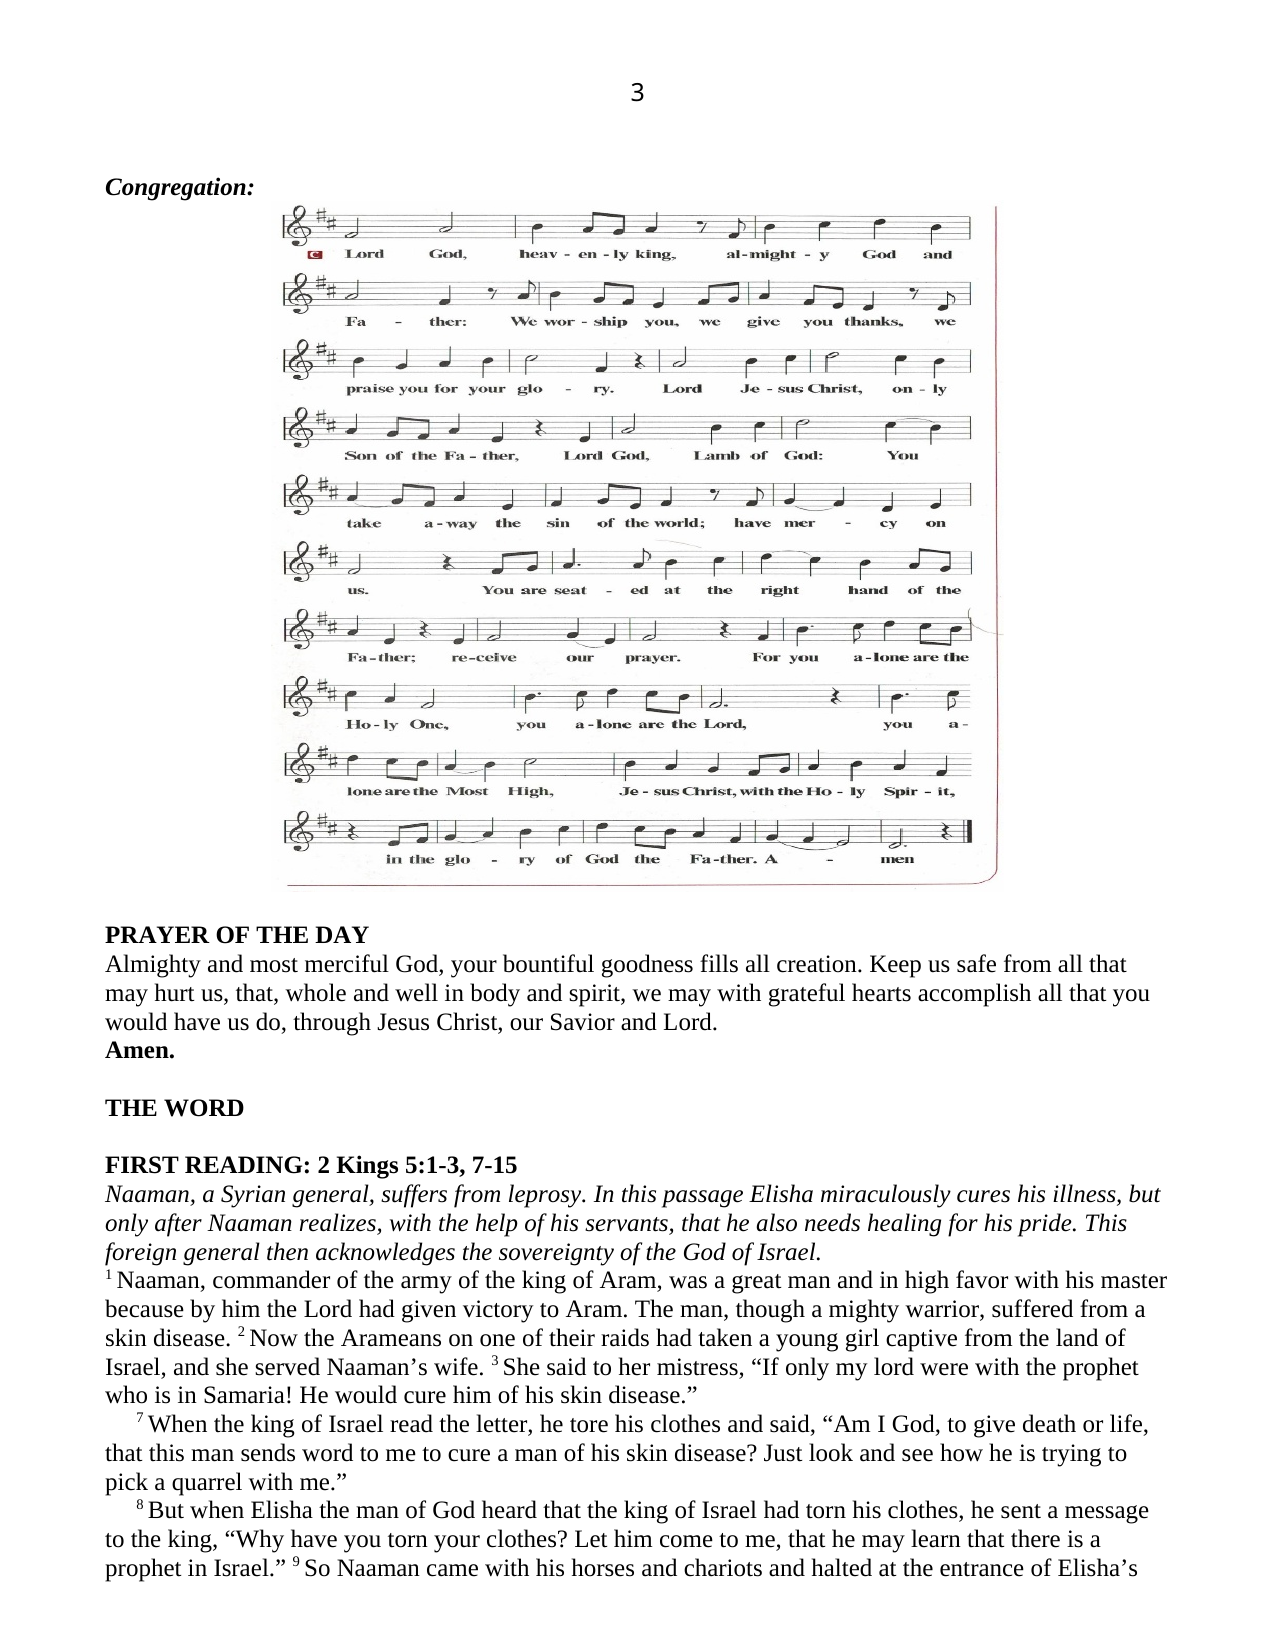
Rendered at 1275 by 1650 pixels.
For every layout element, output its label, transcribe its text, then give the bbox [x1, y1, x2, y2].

text Naaman, a Syrian general, suffers from leprosy. In this passage Elisha miraculously cures his illness, but only after Naaman realizes, with the help of his servants, that he also needs healing for his pride. This foreign general then acknowledges the sovereignty of the God of Israel. [105, 1179, 1170, 1266]
text Almighty and most merciful God, your bountiful goodness fills all creation. Keep us safe from all that may hurt us, that, whole and well in body and spirit, we may with grateful hearts accomplish all that you would have us do, through Jesus Christ, our Savior and Lord. [105, 949, 1170, 1036]
text Amen. [105, 1036, 1170, 1064]
text THE WORD [105, 1093, 1170, 1122]
text Congregation: [105, 172, 1170, 201]
text First Reading: 2 Kings 5:1-3, 7-15 [105, 1151, 1170, 1179]
picture [271, 200, 1004, 892]
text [105, 1266, 1170, 1582]
text PRAYER OF THE DAY [105, 921, 1170, 949]
